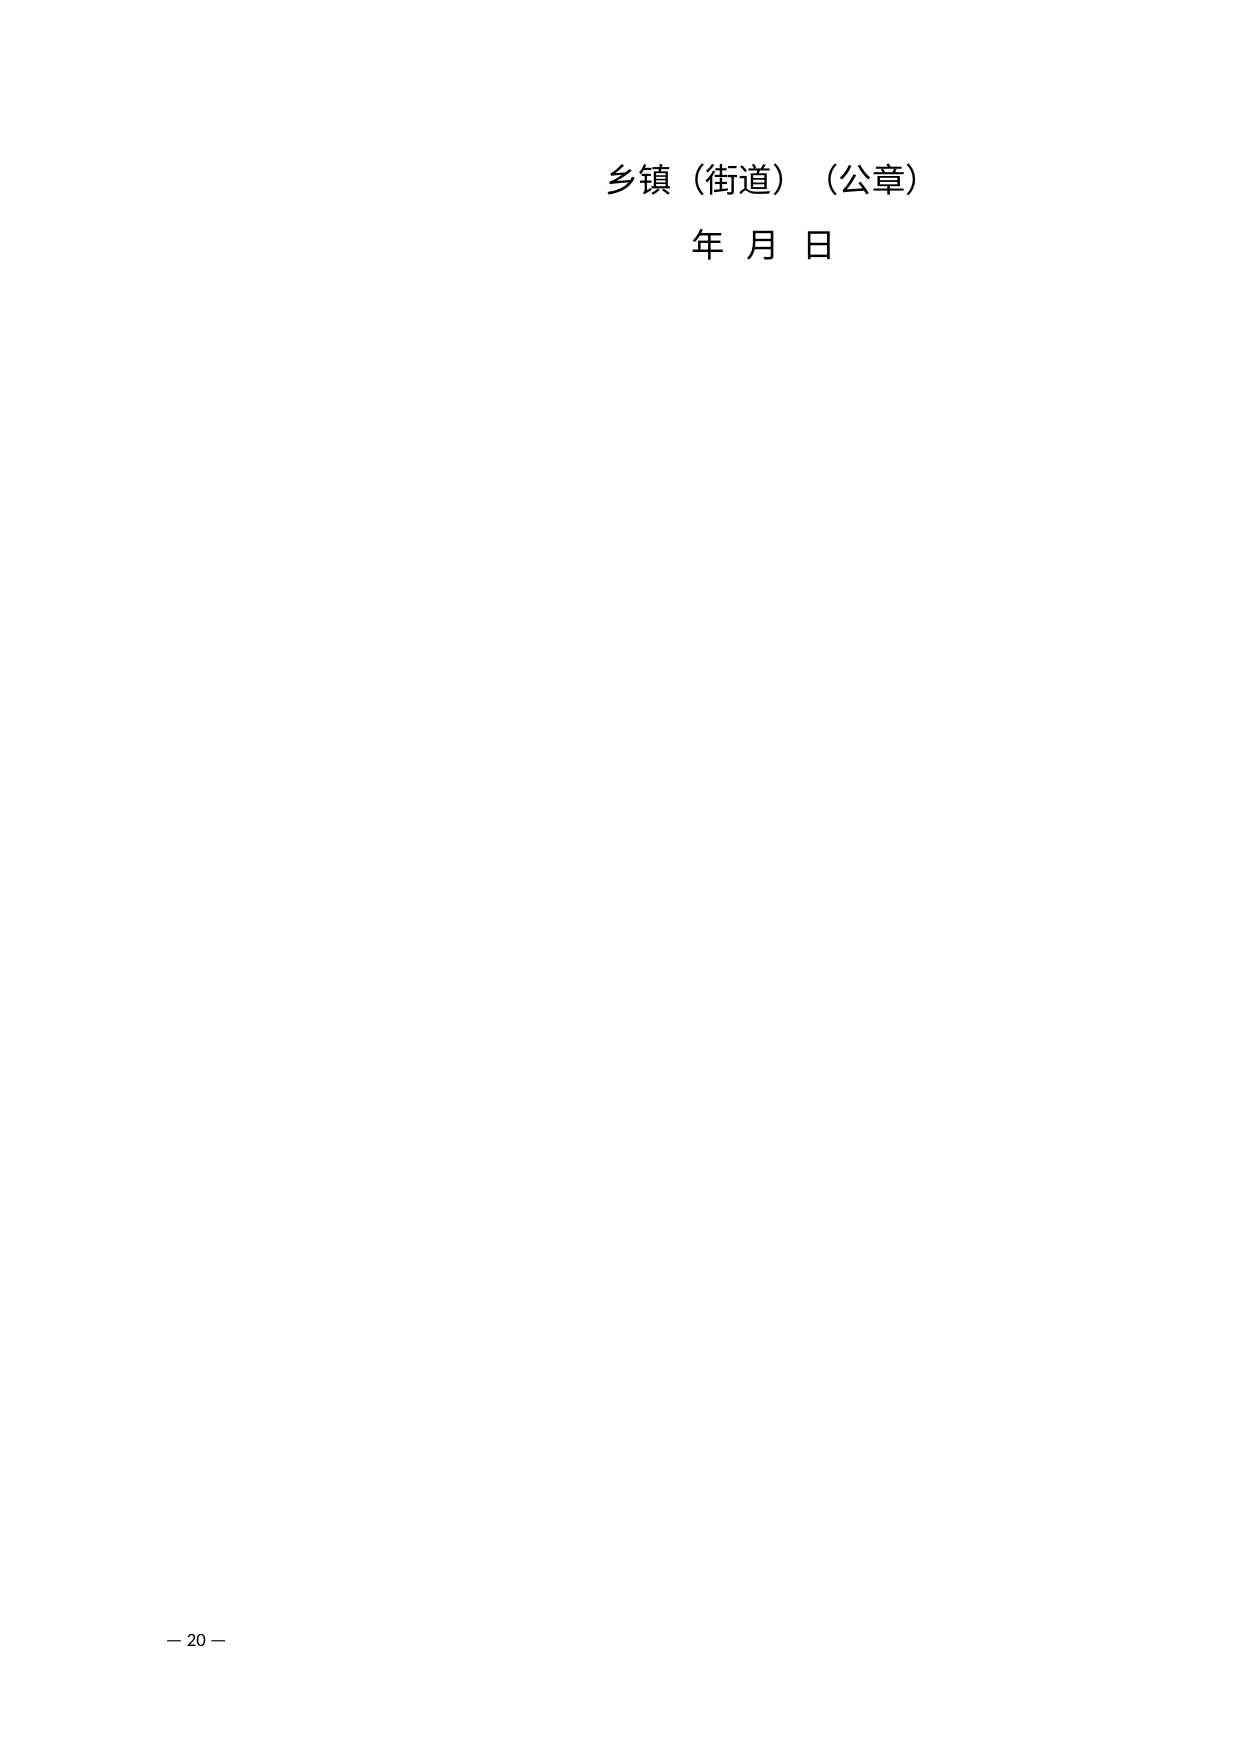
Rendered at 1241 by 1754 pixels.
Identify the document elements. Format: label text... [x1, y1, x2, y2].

text 乡镇（街道）（公章） [165, 146, 1075, 211]
text 年 月 日 [165, 211, 1075, 276]
